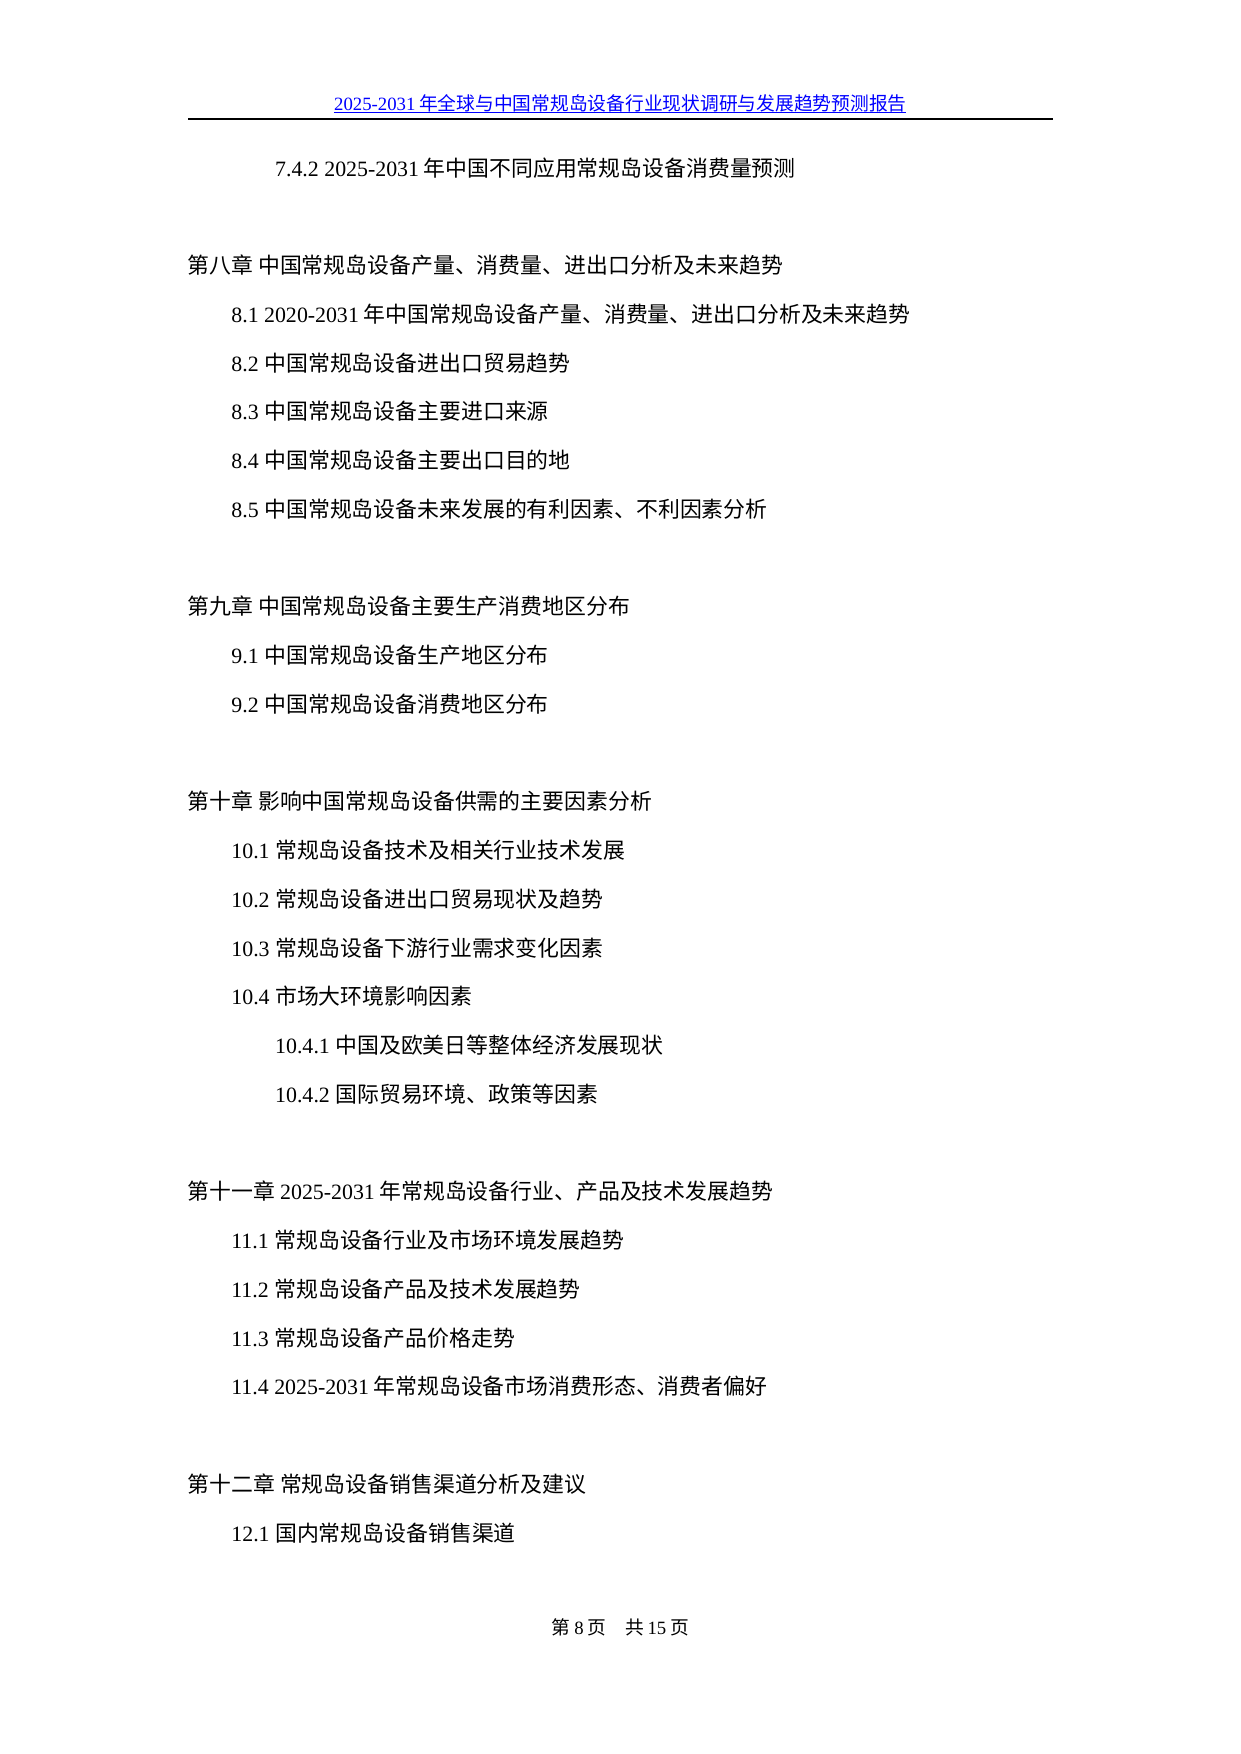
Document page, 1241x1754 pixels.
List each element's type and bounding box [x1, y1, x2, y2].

text [187, 150, 1053, 1548]
